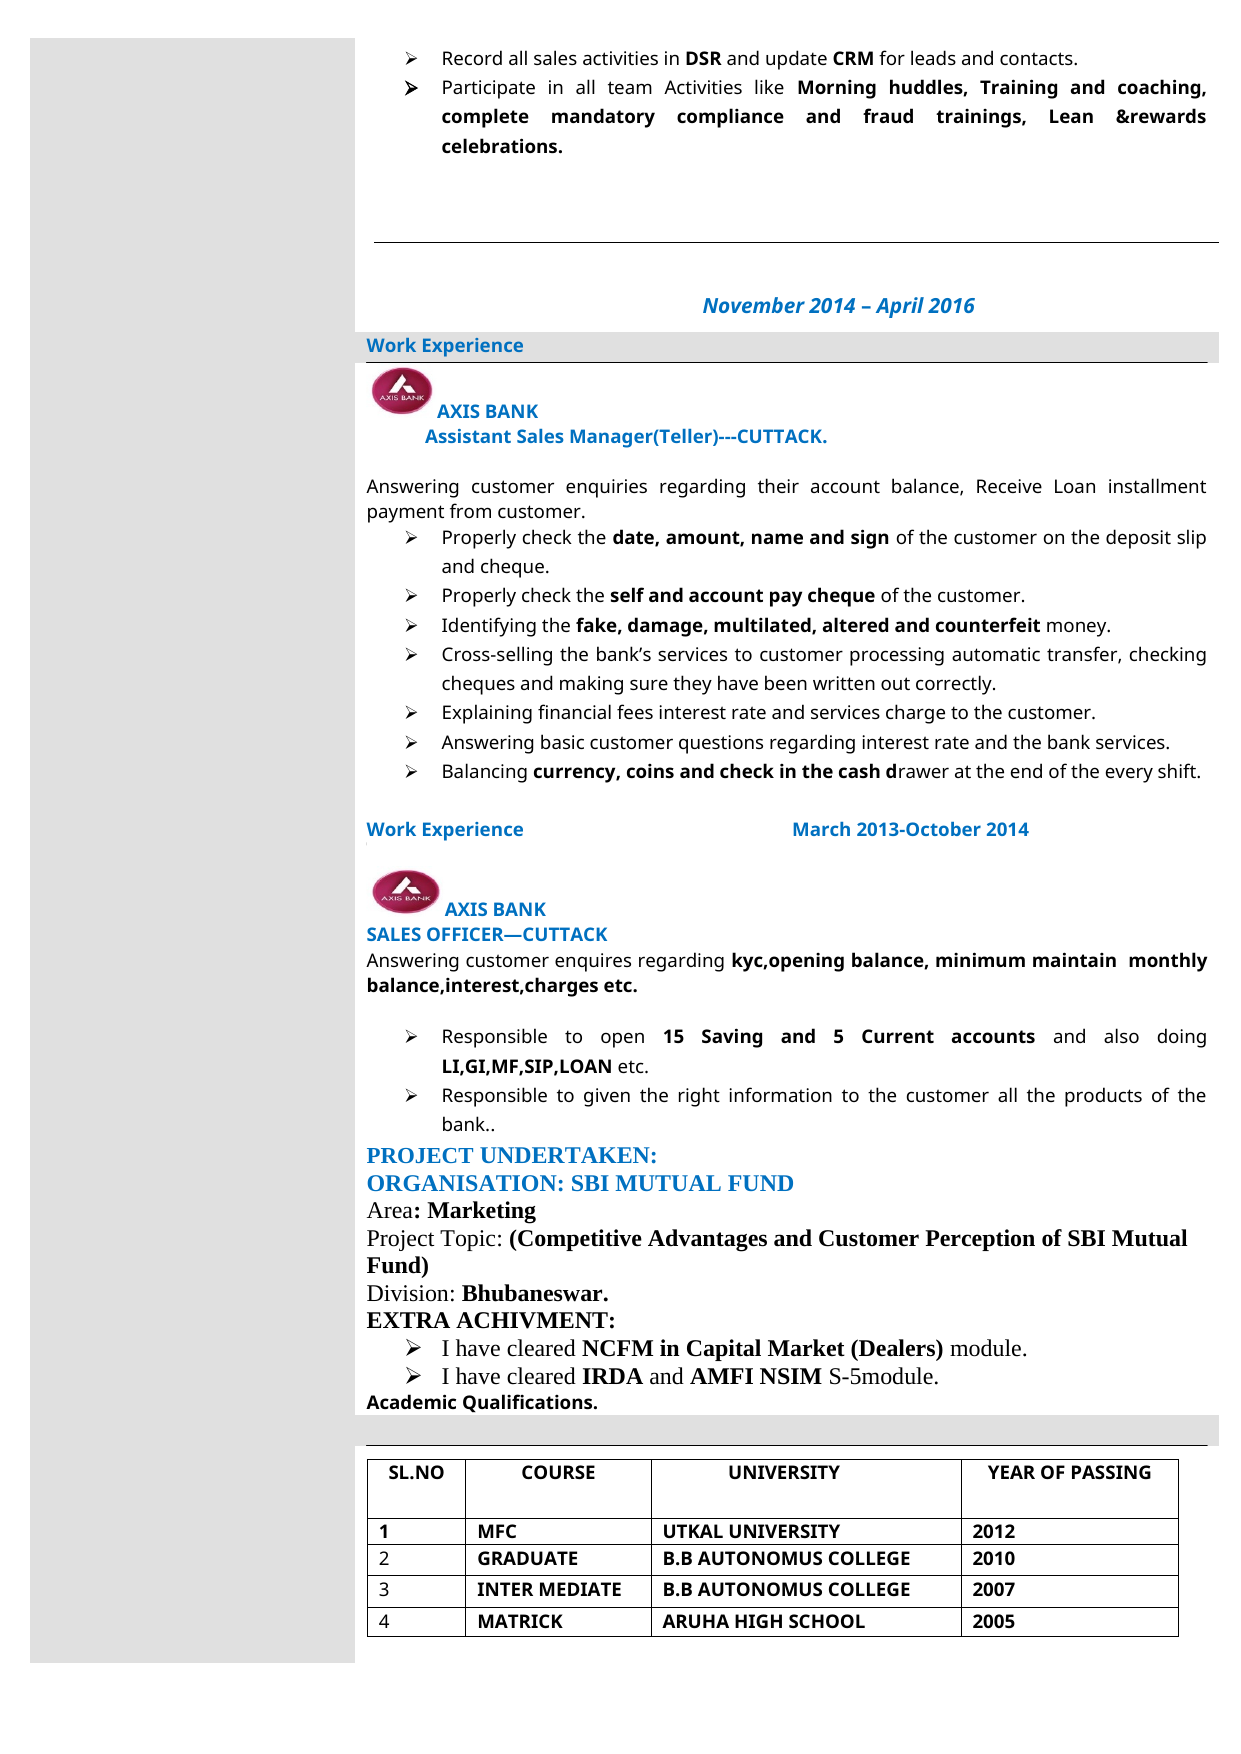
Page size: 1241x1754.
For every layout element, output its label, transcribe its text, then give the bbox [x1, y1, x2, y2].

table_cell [30, 38, 355, 1663]
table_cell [355, 1446, 1219, 1663]
picture [366, 363, 437, 418]
picture [366, 866, 445, 917]
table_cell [355, 38, 1219, 332]
